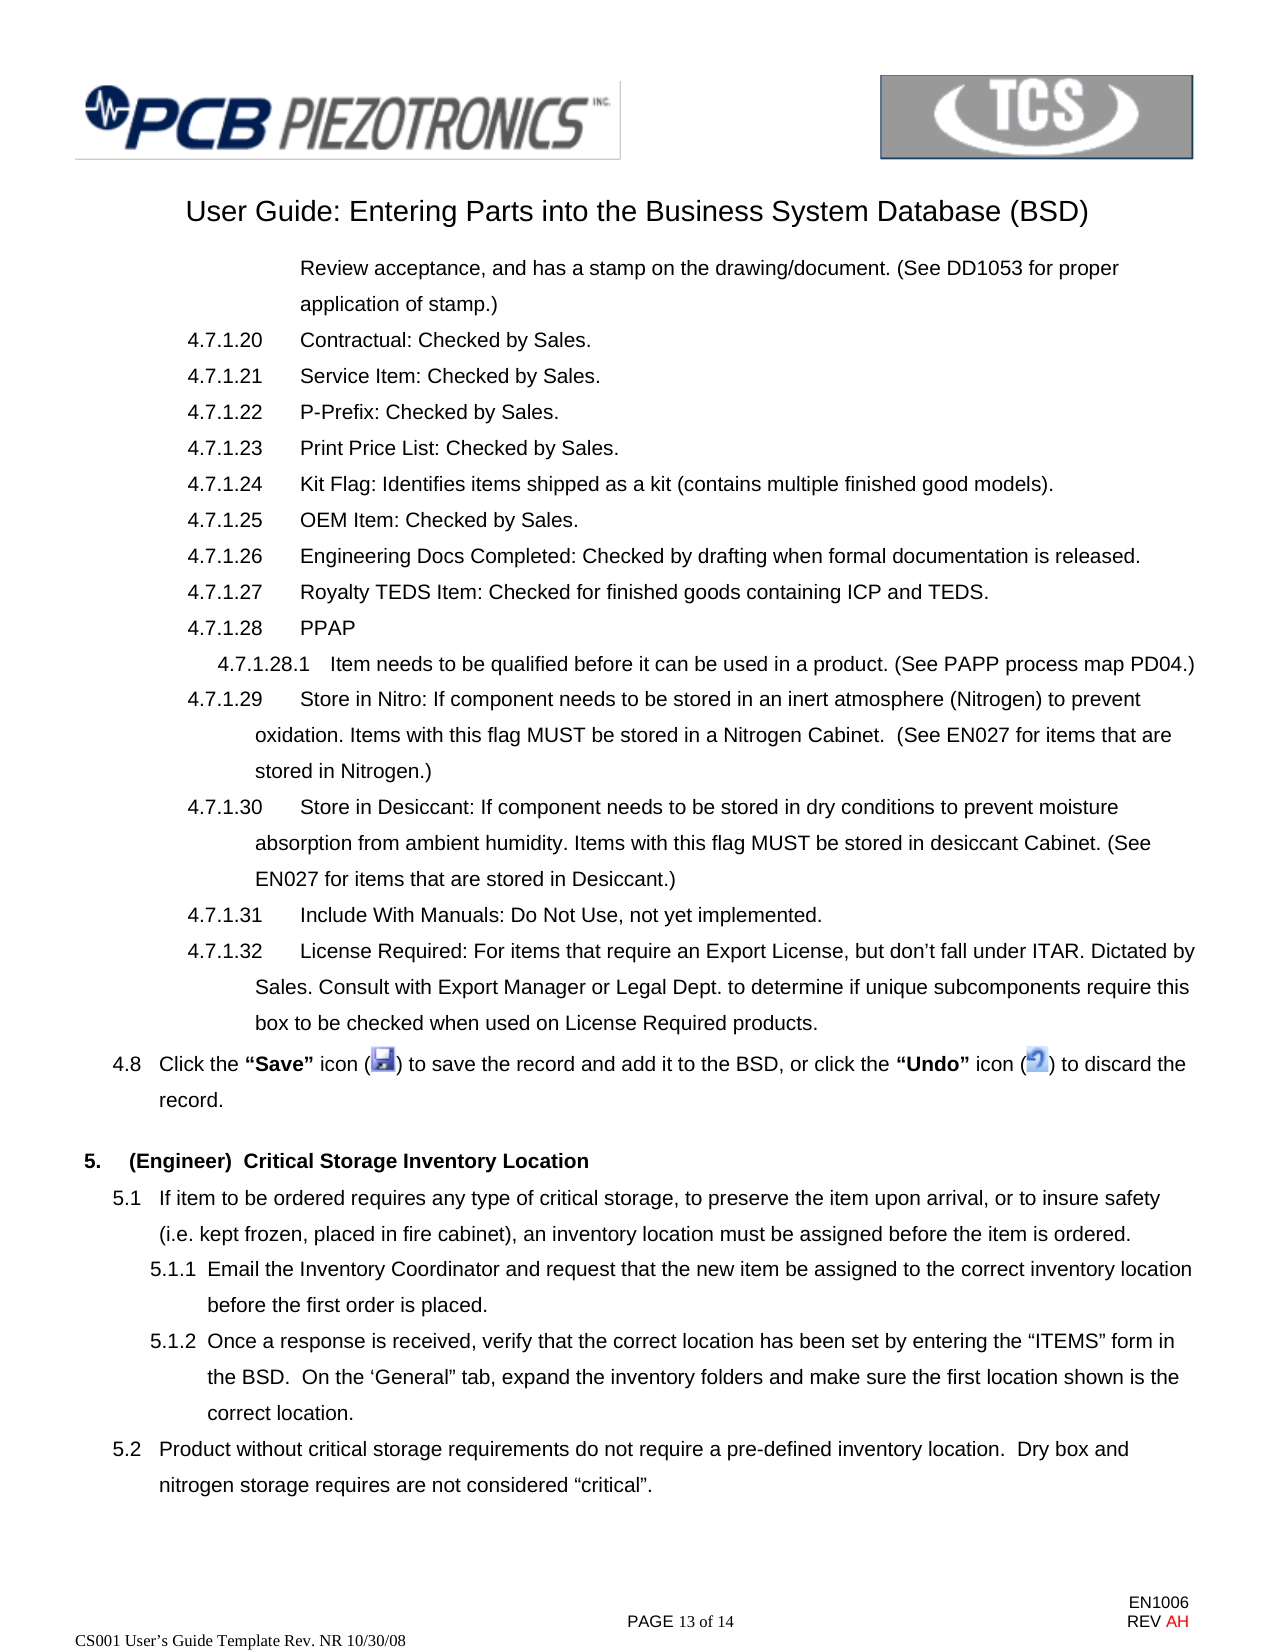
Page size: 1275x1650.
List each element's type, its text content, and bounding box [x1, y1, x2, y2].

subtitle Product without critical storage requirements do not require a pre-defined inventory location. Dry box and nitrogen storage requires are not considered “critical”. [112, 1437, 1200, 1497]
subtitle License Required: For items that require an Export License, but don’t fall under ITAR. Dictated by Sales. Consult with Export Manager or Legal Dept. to determine if unique subcomponents require this box to be checked when used on License Required products. [187, 939, 1200, 1035]
subtitle Print Price List: Checked by Sales. [187, 436, 1200, 460]
picture [75, 81, 622, 161]
subtitle Email the Inventory Coordinator and request that the new item be assigned to the correct inventory location before the first order is placed. [150, 1257, 1200, 1317]
subtitle Kit Flag: Identifies items shipped as a kit (contains multiple finished good models). [187, 472, 1200, 496]
subtitle Once a response is received, verify that the correct location has been set by entering the “ITEMS” form in the BSD. On the ‘General” tab, expand the inventory folders and make sure the first location shown is the correct location. [150, 1329, 1200, 1425]
picture [880, 75, 1195, 161]
subtitle If item to be ordered requires any type of critical storage, to preserve the item upon arrival, or to insure safety (i.e. kept frozen, placed in fire cabinet), an inventory location must be assigned before the item is ordered. [112, 1185, 1200, 1245]
subtitle Contractual: Checked by Sales. [187, 328, 1200, 352]
subtitle Service Item: Checked by Sales. [187, 364, 1200, 388]
subtitle OEM Item: Checked by Sales. [187, 508, 1200, 532]
subtitle (Engineer) Critical Storage Inventory Location [84, 1149, 1200, 1173]
subtitle Click the “Save” icon () to save the record and add it to the BSD, or click the “Undo” icon () to discard the record. [112, 1047, 1200, 1112]
subtitle P-Prefix: Checked by Sales. [187, 400, 1200, 424]
subtitle Store in Desiccant: If component needs to be stored in dry conditions to prevent moisture absorption from ambient humidity. Items with this flag MUST be stored in desiccant Cabinet. (See EN027 for items that are stored in Desiccant.) [187, 795, 1200, 891]
subtitle Store in Nitro: If component needs to be stored in an inert atmosphere (Nitrogen) to prevent oxidation. Items with this flag MUST be stored in a Nitrogen Cabinet. (See EN027 for items that are stored in Nitrogen.) [187, 687, 1200, 783]
subtitle Royalty TEDS Item: Checked for finished goods containing ICP and TEDS. [187, 579, 1200, 603]
subtitle PPAP [187, 615, 1200, 639]
picture [370, 1046, 396, 1072]
subtitle Engineering Docs Completed: Checked by drafting when formal documentation is released. [187, 543, 1200, 567]
subtitle Item needs to be qualified before it can be used in a product. (See PAPP process map PD04.) [217, 651, 1200, 675]
picture [1026, 1046, 1049, 1072]
subtitle Include With Manuals: Do Not Use, not yet implemented. [187, 903, 1200, 927]
